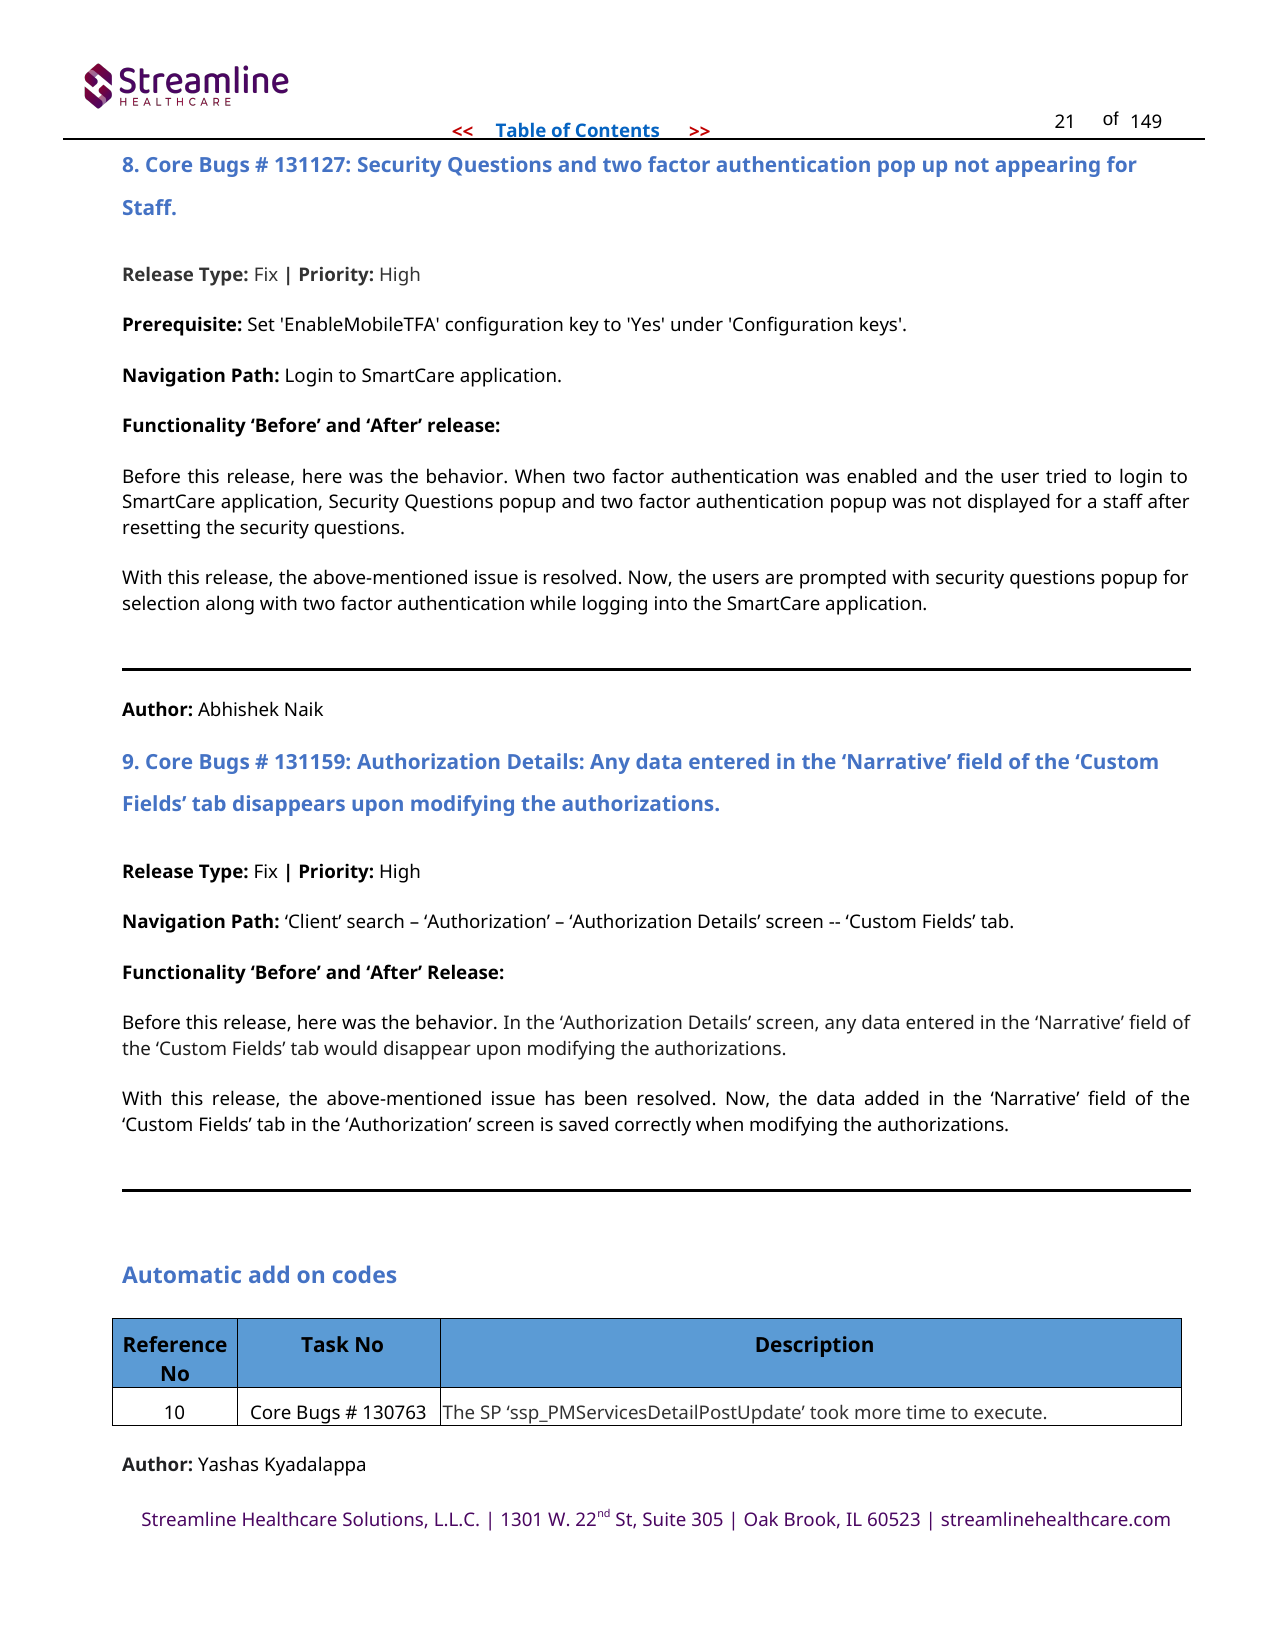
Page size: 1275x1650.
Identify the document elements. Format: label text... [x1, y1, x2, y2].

text With this release, the above-mentioned issue is resolved. Now, the users are prompted with security questions popup for selection along with two factor authentication while logging into the SmartCare application. [122, 565, 1191, 616]
text Before this release, here was the behavior. When two factor authentication was enabled and the user tried to login to SmartCare application, Security Questions popup and two factor authentication popup was not displayed for a staff after resetting the security questions. [122, 463, 1191, 540]
subtitle 8. Core Bugs # 131127: Security Questions and two factor authentication pop up not appearing for Staff. [122, 150, 1191, 221]
picture [71, 41, 302, 131]
subtitle Automatic add on codes [122, 1258, 1191, 1290]
text Release Type: Fix | Priority: High [122, 261, 1191, 287]
text Functionality ‘Before’ and ‘After’ release: [122, 413, 1191, 438]
table_header Reference No [113, 1319, 237, 1387]
table_header Task No [238, 1319, 440, 1387]
text Author: Yashas Kyadalappa [122, 1451, 1191, 1477]
text Navigation Path: Login to SmartCare application. [122, 362, 1191, 388]
table_cell Core Bugs # 130763 [238, 1388, 440, 1424]
text Functionality ‘Before’ and ‘After’ Release: [122, 959, 1191, 984]
text With this release, the above-mentioned issue has been resolved. Now, the data added in the ‘Narrative’ field of the ‘Custom Fields’ tab in the ‘Authorization’ screen is saved correctly when modifying the authorizations. [122, 1086, 1191, 1137]
text Navigation Path: ‘Client’ search – ‘Authorization’ – ‘Authorization Details’ screen -- ‘Custom Fields’ tab. [122, 908, 1191, 934]
subtitle 9. Core Bugs # 131159: Authorization Details: Any data entered in the ‘Narrative’ field of the ‘Custom Fields’ tab disappears upon modifying the authorizations. [122, 747, 1191, 818]
table_cell 10 [113, 1388, 237, 1424]
text Release Type: Fix | Priority: High [122, 858, 1191, 883]
table_header Description [441, 1319, 1181, 1387]
table_cell The SP ‘ssp_PMServicesDetailPostUpdate’ took more time to execute. [441, 1388, 1181, 1424]
text Before this release, here was the behavior. In the ‘Authorization Details’ screen, any data entered in the ‘Narrative’ field of the ‘Custom Fields’ tab would disappear upon modifying the authorizations. [122, 1009, 1191, 1061]
text Author: Abhishek Naik [122, 696, 1191, 722]
text Prerequisite: Set 'EnableMobileTFA' configuration key to 'Yes' under 'Configuration keys'. [122, 312, 1191, 337]
